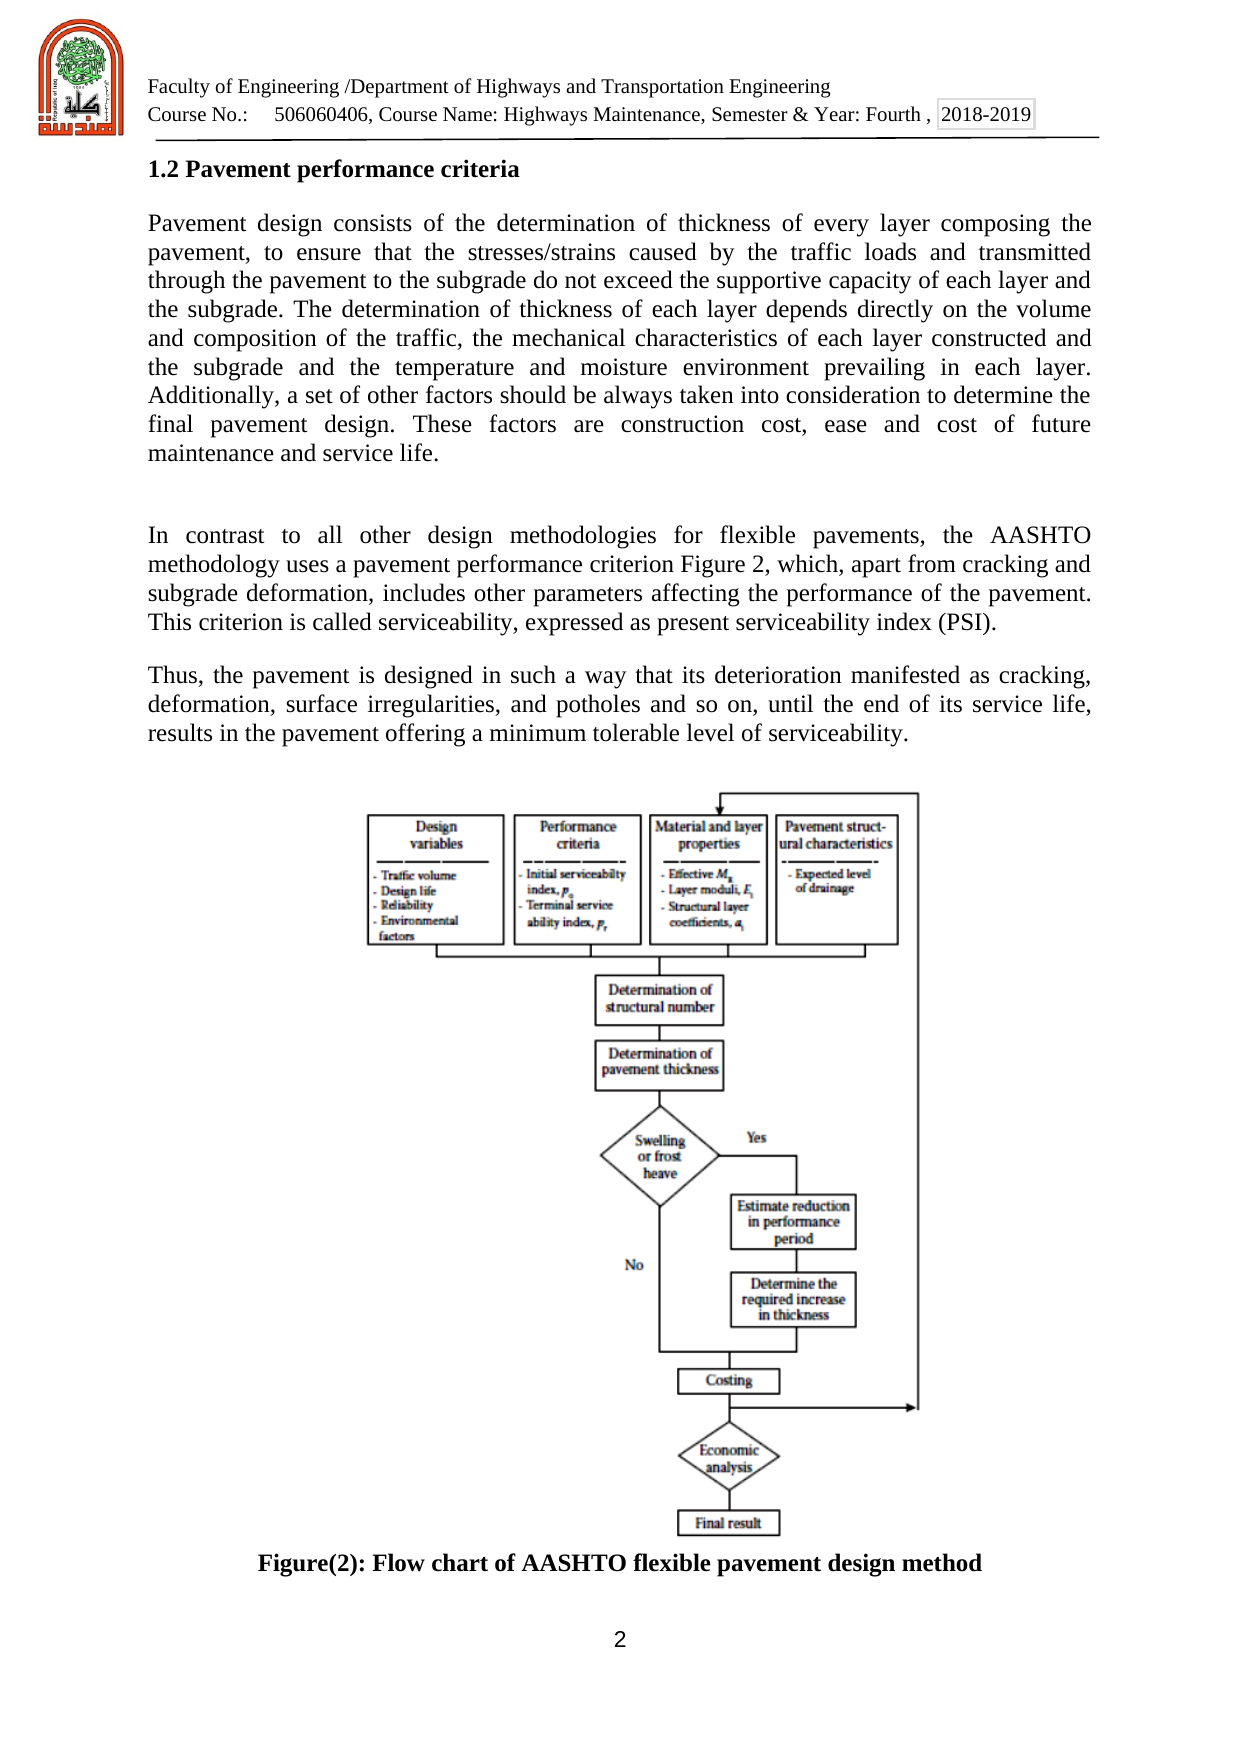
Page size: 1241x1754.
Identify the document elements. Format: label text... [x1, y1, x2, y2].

text 1.2 Pavement performance criteria [148, 154, 1092, 183]
text In contrast to all other design methodologies for flexible pavements, the AASHTO methodology uses a pavement performance criterion Figure 2, which, apart from cracking and subgrade deformation, includes other parameters affecting the performance of the pavement. This criterion is called serviceability, expressed as present serviceability index (PSI). [148, 521, 1092, 636]
text Figure(2): Flow chart of AASHTO flexible pavement design method [148, 1548, 1092, 1577]
text Thus, the pavement is designed in such a way that its deterioration manifested as cracking, deformation, surface irregularities, and potholes and so on, until the end of its service life, results in the pavement offering a minimum tolerable level of serviceability. [148, 661, 1092, 747]
picture [29, 11, 133, 143]
text Pavement design consists of the determination of thickness of every layer composing the pavement, to ensure that the stresses/strains caused by the traffic loads and transmitted through the pavement to the subgrade do not exceed the supportive capacity of each layer and the subgrade. The determination of thickness of each layer depends directly on the volume and composition of the traffic, the mechanical characteristics of each layer constructed and the subgrade and the temperature and moisture environment prevailing in each layer. Additionally, a set of other factors should be always taken into consideration to determine the final pavement design. These factors are construction cost, ease and cost of future maintenance and service life. [148, 208, 1092, 467]
